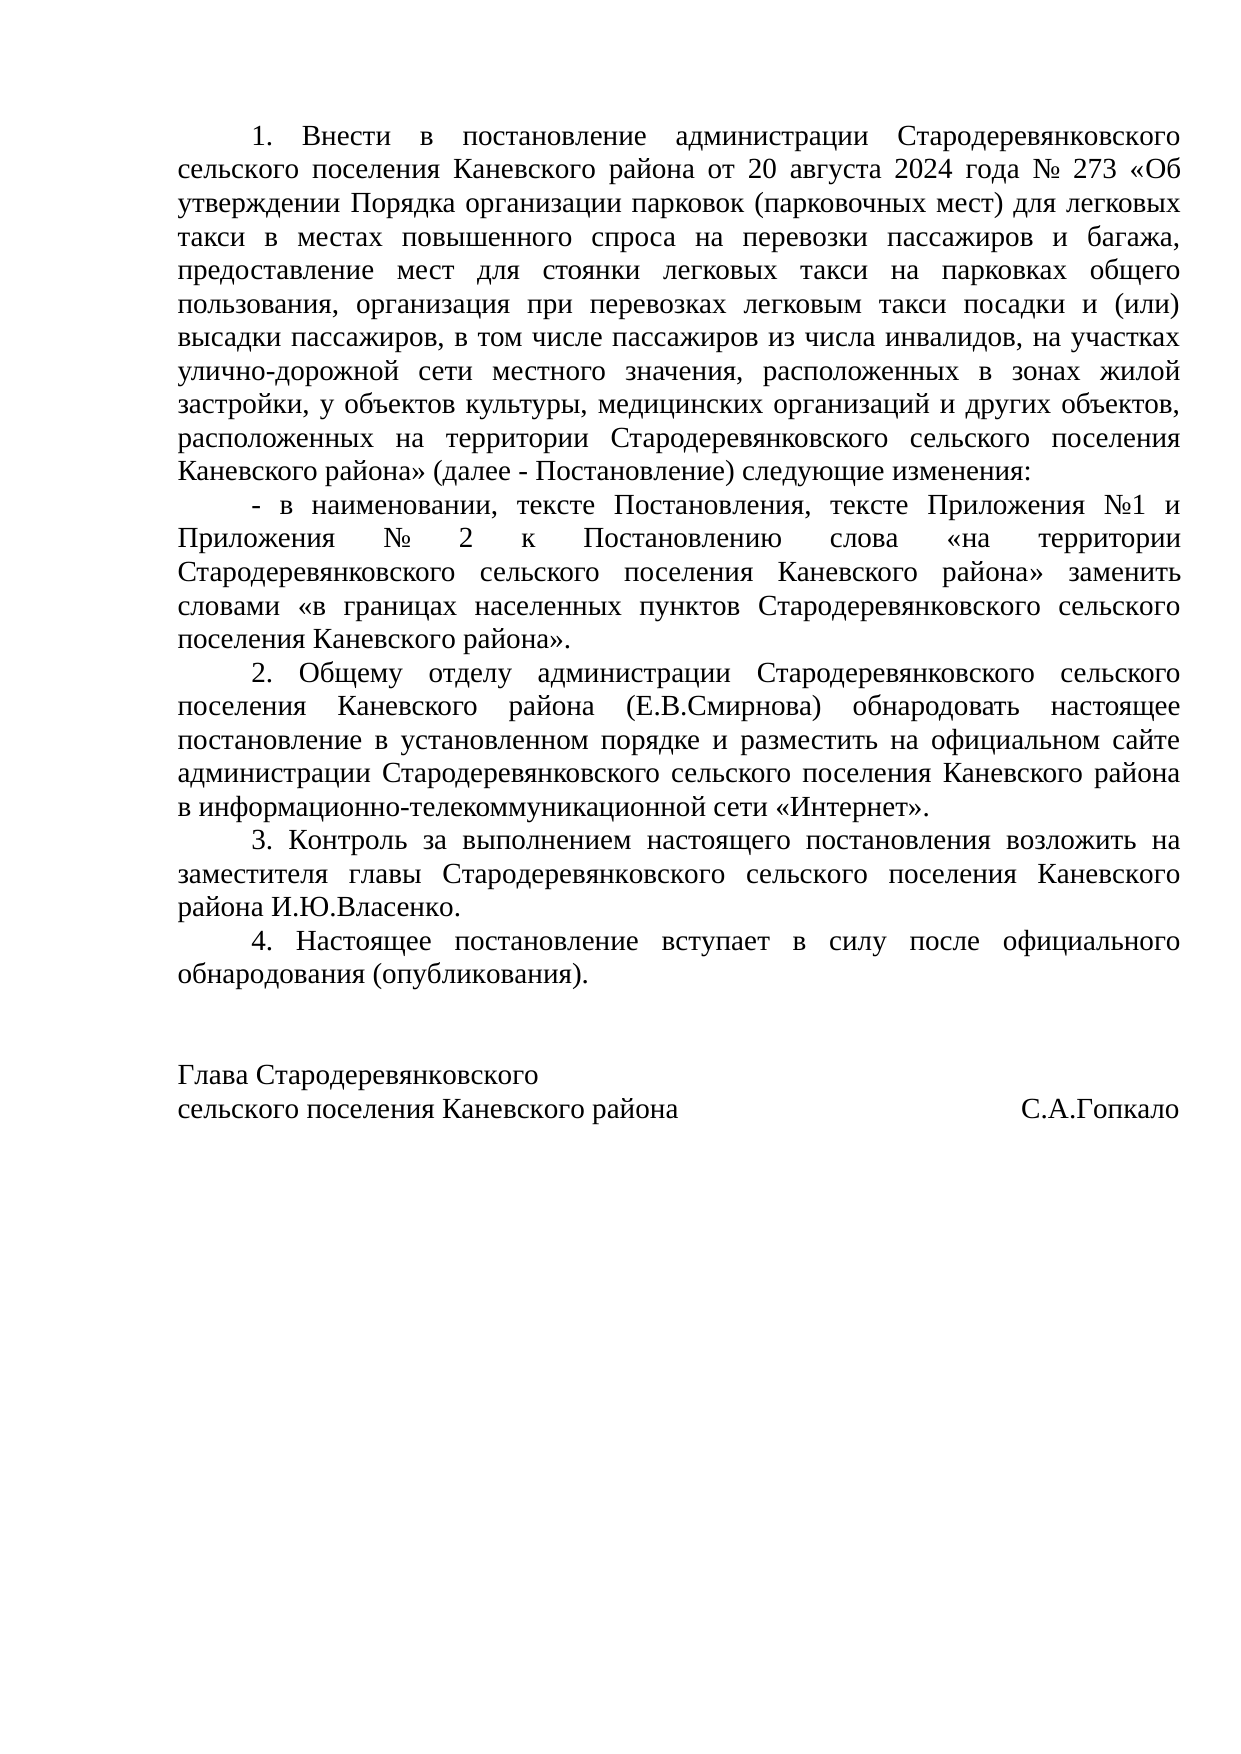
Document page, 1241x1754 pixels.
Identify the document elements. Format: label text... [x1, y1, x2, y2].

text 2. Общему отделу администрации Стародеревянковского сельского поселения Каневского района (Е.В.Смирнова) обнародовать настоящее постановление в установленном порядке и разместить на официальном сайте администрации Стародеревянковского сельского поселения Каневского района в информационно-телекоммуникационной сети «Интернет». [177, 655, 1181, 822]
text 4. Настоящее постановление вступает в силу после официального обнародования (опубликования). [177, 923, 1181, 990]
text 1. Внести в постановление администрации Стародеревянковского сельского поселения Каневского района от 20 августа 2024 года № 273 «Об утверждении Порядка организации парковок (парковочных мест) для легковых такси в местах повышенного спроса на перевозки пассажиров и багажа, предоставление мест для стоянки легковых такси на парковках общего пользования, организация при перевозках легковым такси посадки и (или) высадки пассажиров, в том числе пассажиров из числа инвалидов, на участках улично-дорожной сети местного значения, расположенных в зонах жилой застройки, у объектов культуры, медицинских организаций и других объектов, расположенных на территории Стародеревянковского сельского поселения Каневского района» (далее - Постановление) следующие изменения: [177, 118, 1181, 487]
text сельского поселения Каневского района С.А.Гопкало [177, 1091, 1181, 1124]
text Глава Стародеревянковского [177, 1057, 1181, 1091]
text - в наименовании, тексте Постановления, тексте Приложения №1 и Приложения № 2 к Постановлению слова «на территории Стародеревянковского сельского поселения Каневского района» заменить словами «в границах населенных пунктов Стародеревянковского сельского поселения Каневского района». [177, 487, 1181, 655]
text 3. Контроль за выполнением настоящего постановления возложить на заместителя главы Стародеревянковского сельского поселения Каневского района И.Ю.Власенко. [177, 822, 1181, 923]
